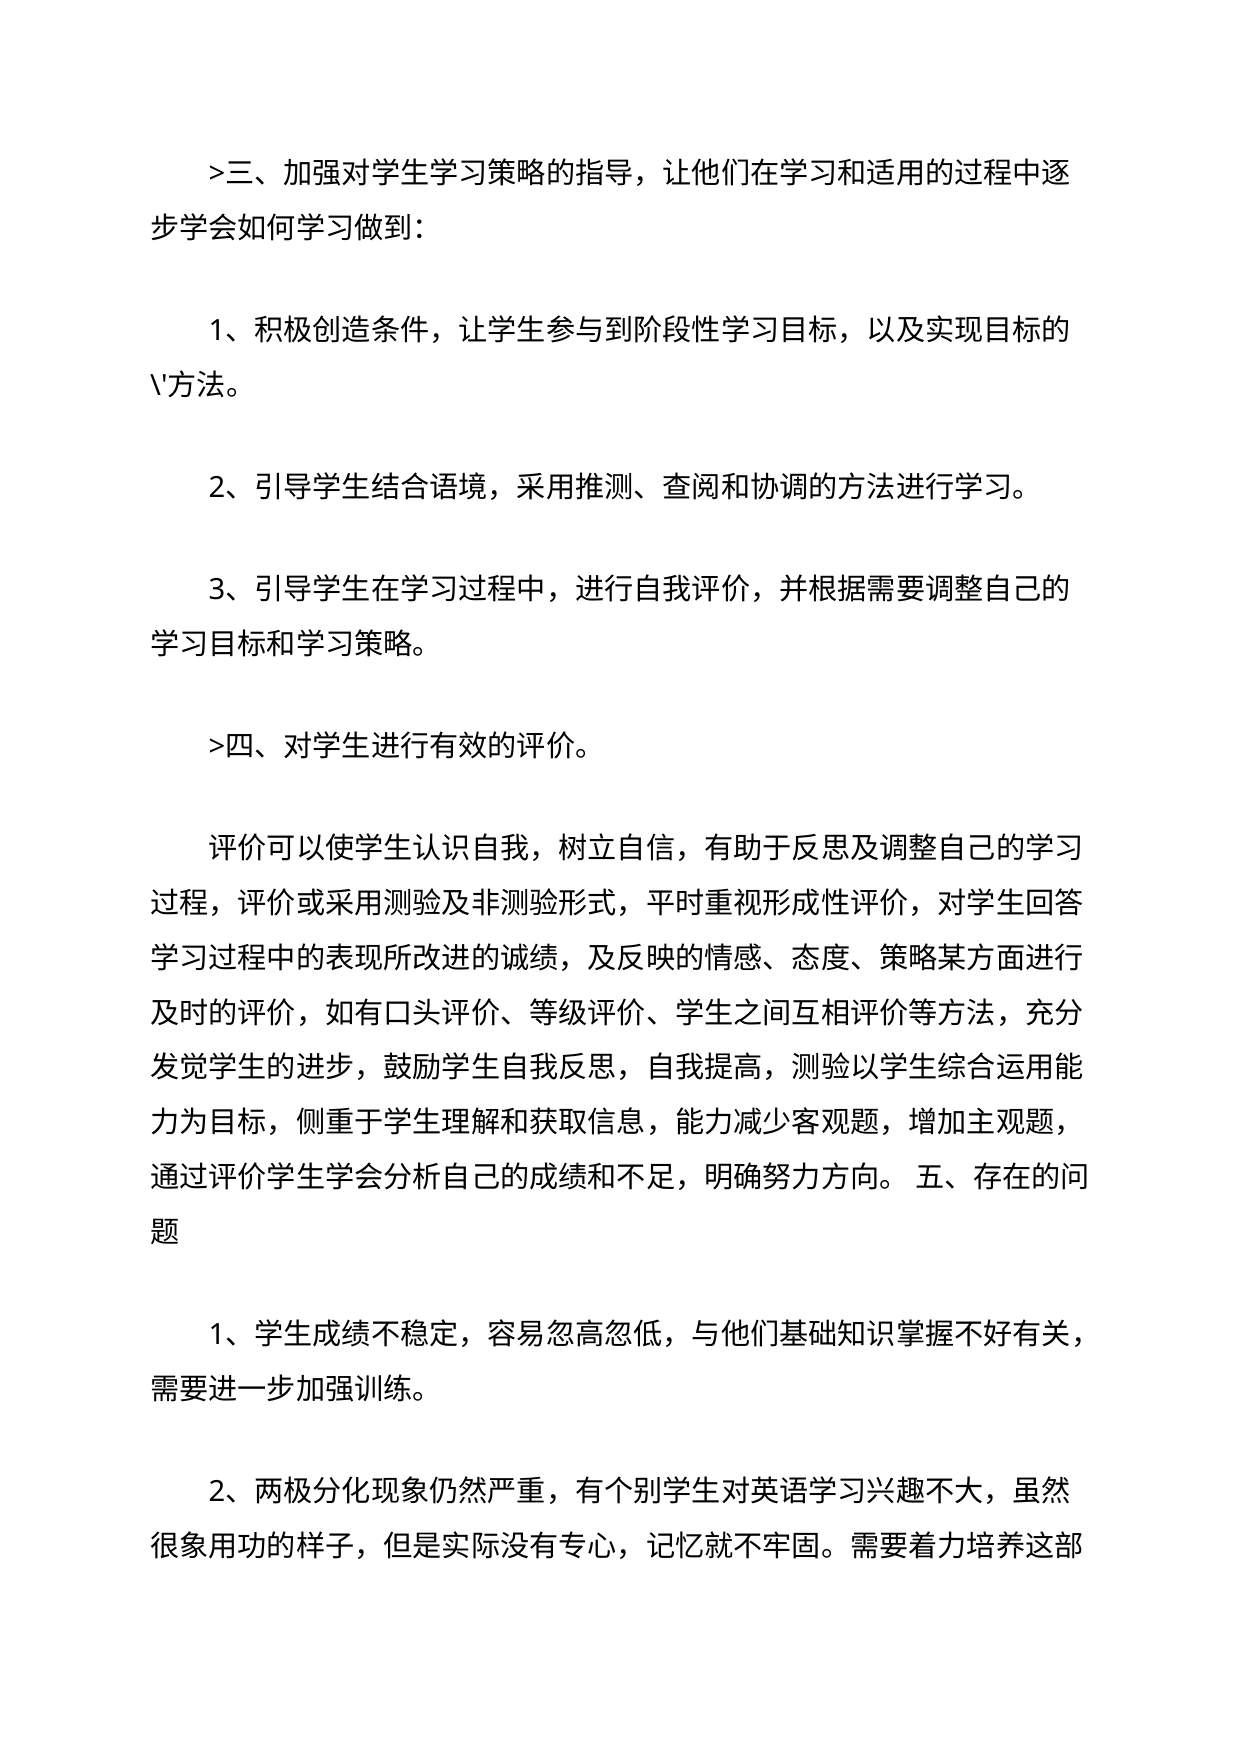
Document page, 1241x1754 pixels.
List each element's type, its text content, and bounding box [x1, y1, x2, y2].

text 3、引导学生在学习过程中，进行自我评价，并根据需要调整自己的学习目标和学习策略。 [150, 566, 1090, 663]
text 1、积极创造条件，让学生参与到阶段性学习目标，以及实现目标的\'方法。 [150, 307, 1090, 404]
text 2、引导学生结合语境，采用推测、查阅和协调的方法进行学习。 [150, 464, 1090, 506]
text 1、学生成绩不稳定，容易忽高忽低，与他们基础知识掌握不好有关，需要进一步加强训练。 [150, 1311, 1090, 1408]
text >三、加强对学生学习策略的指导，让他们在学习和适用的过程中逐步学会如何学习做到： [150, 150, 1090, 247]
text 评价可以使学生认识自我，树立自信，有助于反思及调整自己的学习过程，评价或采用测验及非测验形式，平时重视形成性评价，对学生回答学习过程中的表现所改进的诚绩，及反映的情感、态度、策略某方面进行及时的评价，如有口头评价、等级评价、学生之间互相评价等方法，充分发觉学生的进步，鼓励学生自我反思，自我提高，测验以学生综合运用能力为目标，侧重于学生理解和获取信息，能力减少客观题，增加主观题，通过评价学生学会分析自己的成绩和不足，明确努力方向。 五、存在的问题 [150, 824, 1090, 1251]
text >四、对学生进行有效的评价。 [150, 722, 1090, 765]
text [150, 1467, 1090, 1564]
